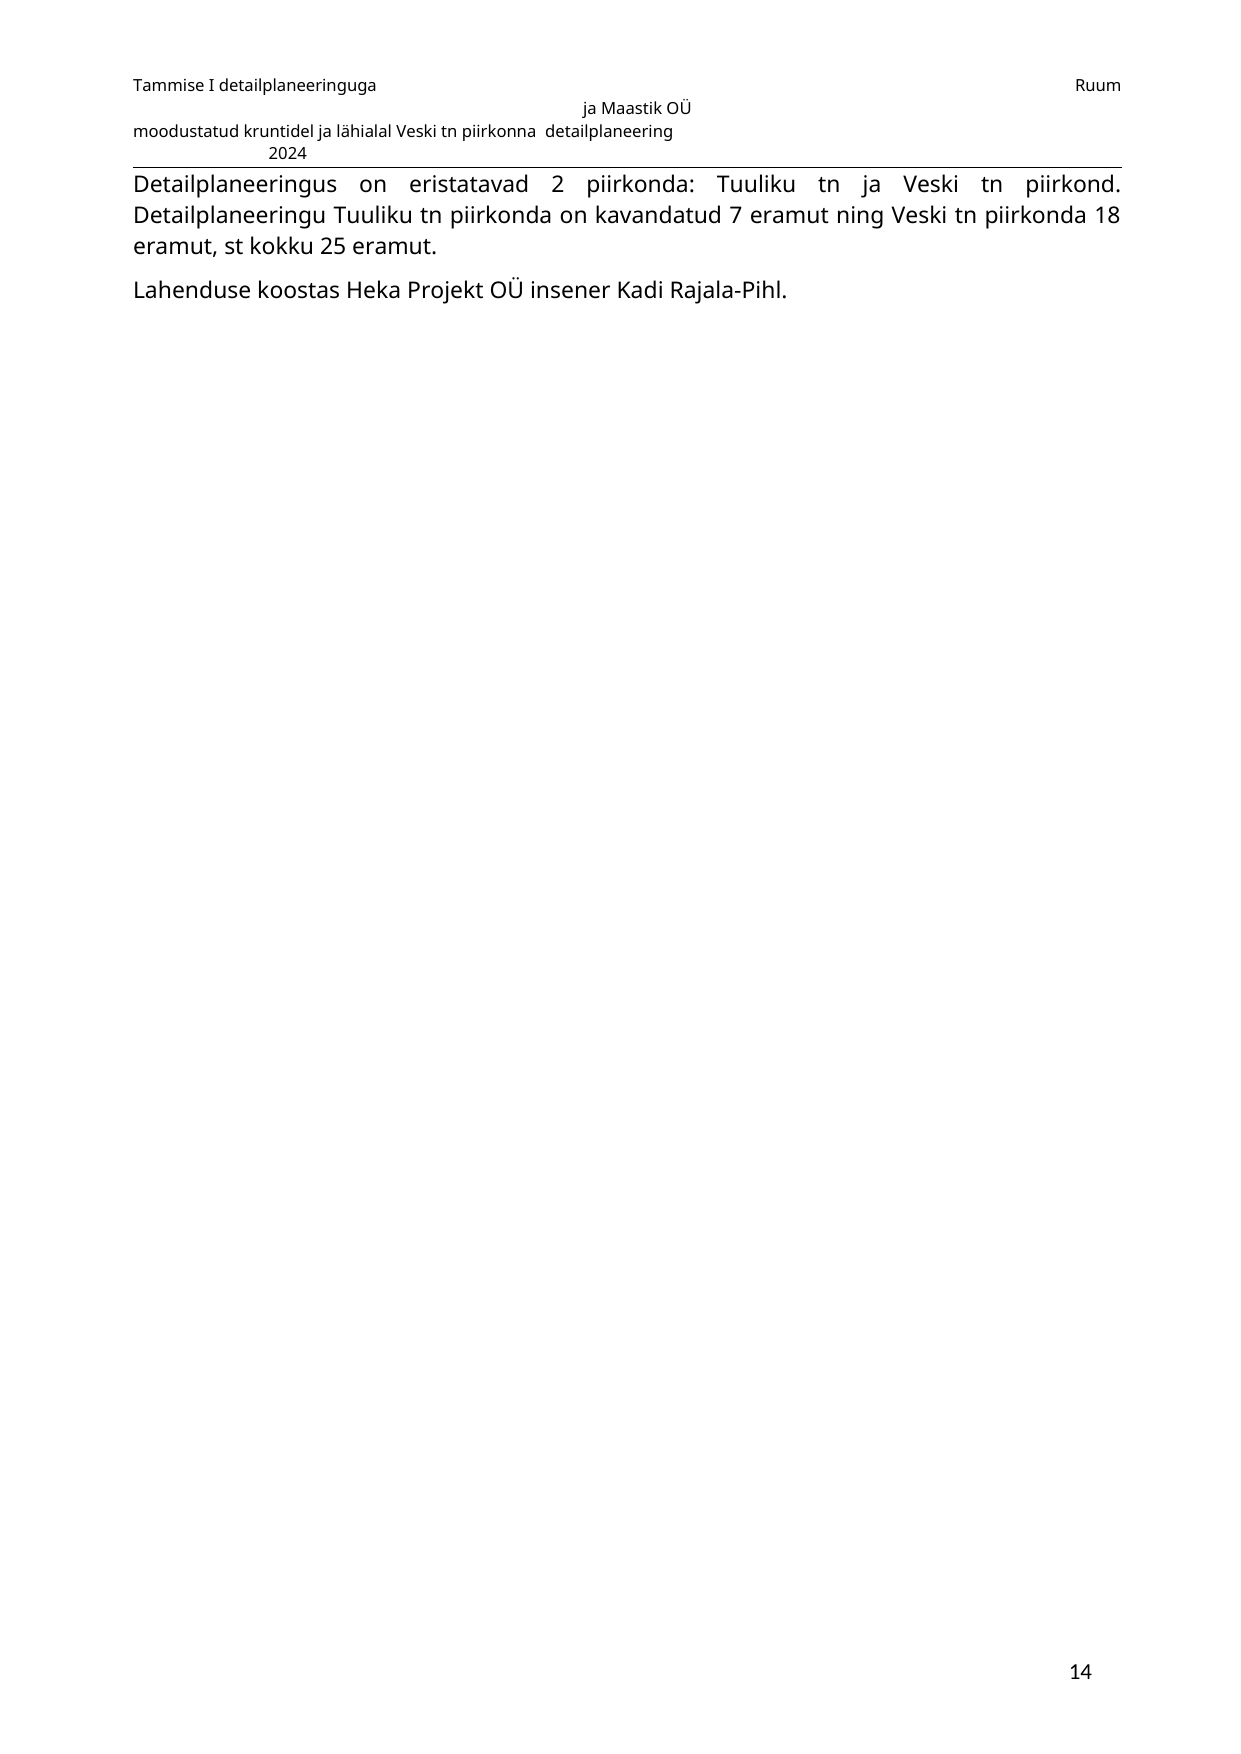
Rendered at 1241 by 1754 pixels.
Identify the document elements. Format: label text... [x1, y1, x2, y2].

text Detailplaneeringus on eristatavad 2 piirkonda: Tuuliku tn ja Veski tn piirkond. Detailplaneeringu Tuuliku tn piirkonda on kavandatud 7 eramut ning Veski tn piirkonda 18 eramut, st kokku 25 eramut. [133, 168, 1122, 262]
text Lahenduse koostas Heka Projekt OÜ insener Kadi Rajala-Pihl. [133, 274, 1122, 305]
